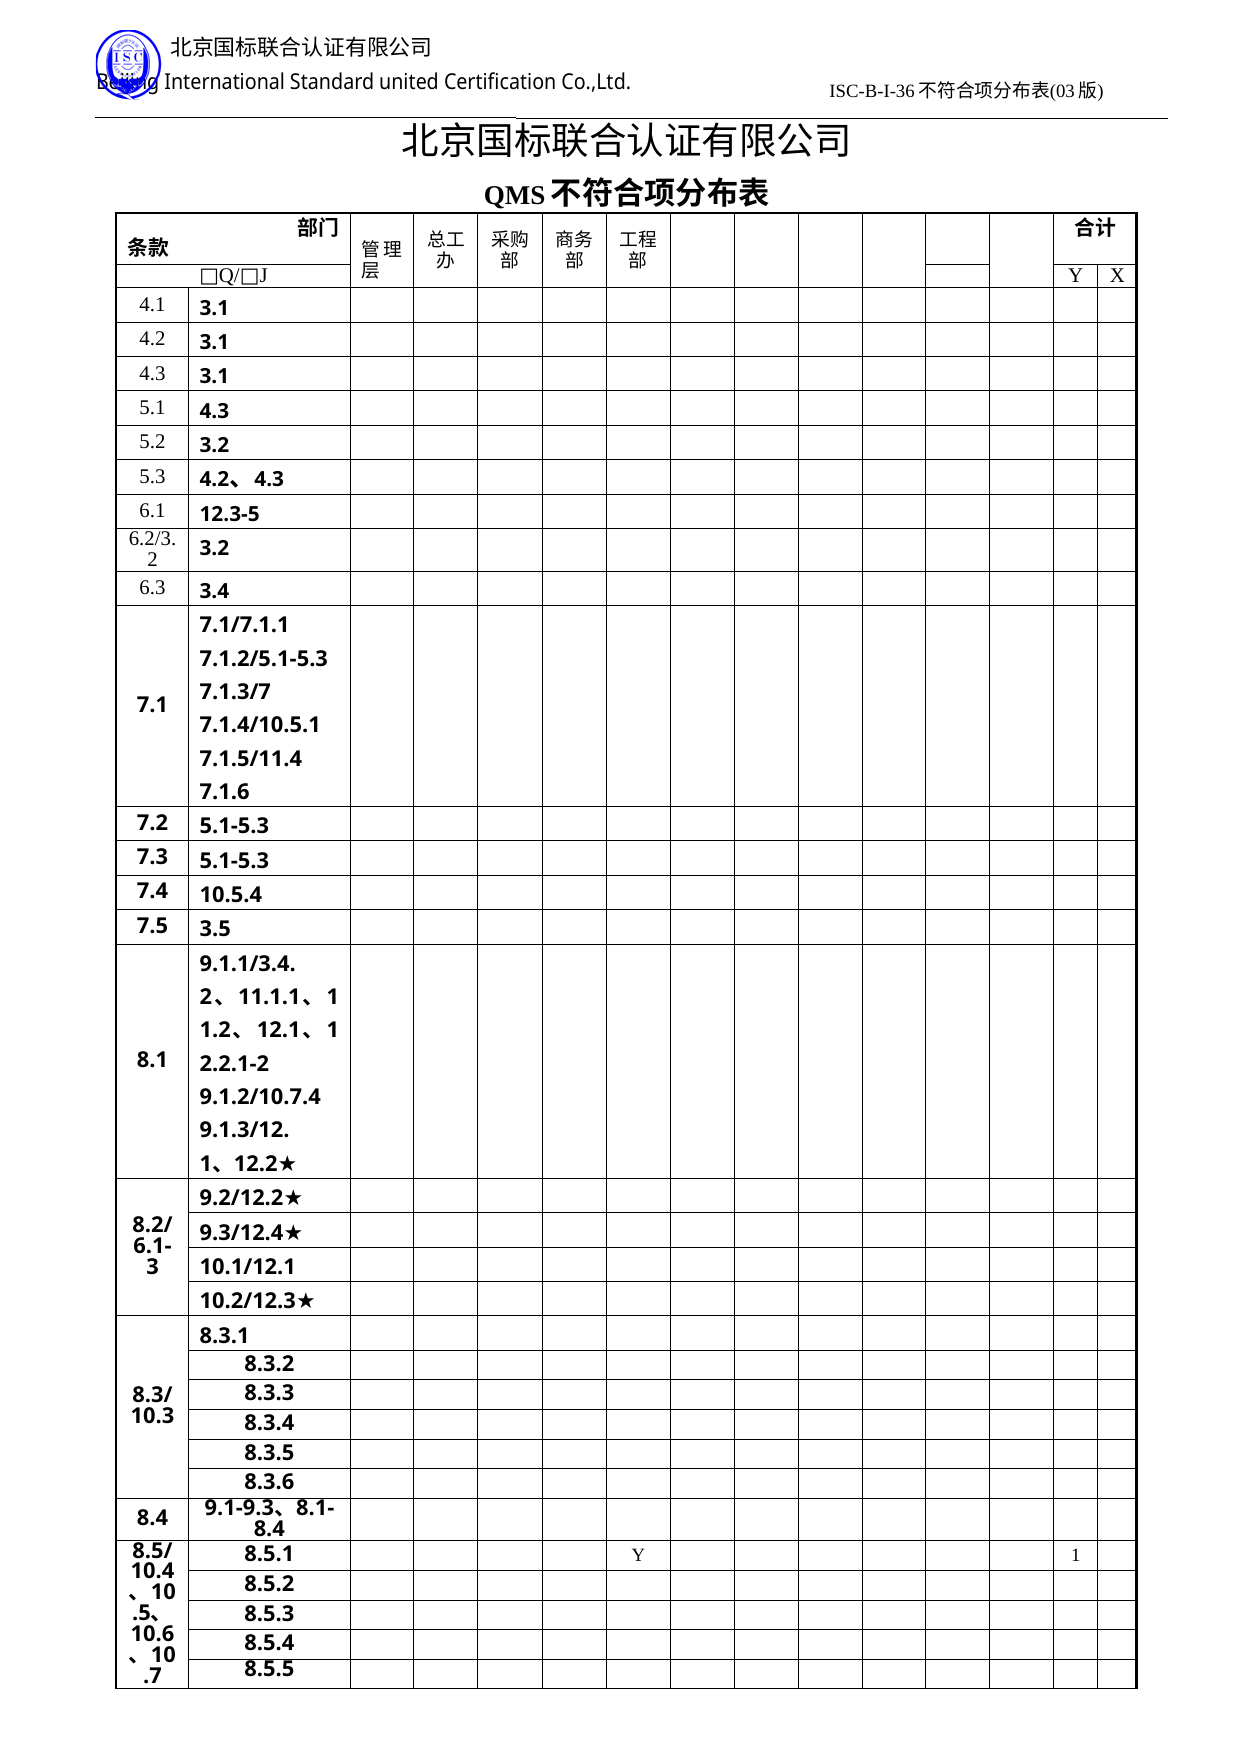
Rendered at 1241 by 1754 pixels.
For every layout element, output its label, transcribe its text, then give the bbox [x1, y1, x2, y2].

table_cell [735, 1248, 798, 1281]
table_cell [414, 876, 477, 909]
table_cell [1098, 572, 1135, 605]
table_cell [671, 357, 734, 390]
table_cell 7.4 [117, 876, 188, 909]
table_cell [863, 1601, 925, 1629]
table_cell [799, 1571, 862, 1599]
table_cell [863, 1541, 925, 1570]
table_cell 8.3.6 [189, 1469, 350, 1498]
table_cell 6.3 [117, 572, 188, 605]
table_cell [1098, 1282, 1135, 1315]
table_cell [735, 1571, 798, 1599]
table_cell [1054, 1660, 1097, 1688]
table_cell [863, 1380, 925, 1409]
table_cell 3.1 [189, 323, 350, 356]
table_cell [1054, 876, 1097, 909]
table_cell [735, 841, 798, 875]
table_cell [863, 495, 925, 528]
table_cell [351, 495, 413, 528]
table_cell [543, 323, 606, 356]
table_cell [1098, 1316, 1135, 1350]
table_cell [351, 1248, 413, 1281]
table_header 采购部 [478, 214, 542, 287]
table_cell [863, 1316, 925, 1350]
table_cell [478, 495, 542, 528]
table_cell [990, 495, 1053, 528]
table_cell [671, 1213, 734, 1247]
table_cell [990, 1601, 1053, 1629]
table_cell [414, 1351, 477, 1379]
table_cell [351, 529, 413, 571]
table_cell 8.3.2 [189, 1351, 350, 1379]
table_cell [1098, 1499, 1135, 1540]
table_cell [351, 841, 413, 875]
table_cell [990, 572, 1053, 605]
table_cell [735, 1351, 798, 1379]
table_cell [543, 1351, 606, 1379]
table_cell [478, 391, 542, 425]
table_cell [414, 1316, 477, 1350]
table_cell [990, 945, 1053, 1178]
table_cell [1098, 1469, 1135, 1498]
table_cell 8.4 [117, 1499, 188, 1540]
table_cell [543, 945, 606, 1178]
table_cell [926, 1380, 989, 1409]
table_cell 8.3/ 10.3 [117, 1316, 188, 1498]
table_cell [735, 323, 798, 356]
table_cell [863, 945, 925, 1178]
table_cell [607, 1660, 670, 1688]
table_cell [351, 1316, 413, 1350]
table_cell [478, 426, 542, 459]
table_header [990, 214, 1053, 287]
table_cell [478, 876, 542, 909]
table_cell [1054, 1380, 1097, 1409]
table_cell [543, 357, 606, 390]
table_header 合计 [1054, 214, 1135, 264]
table_cell [671, 945, 734, 1178]
table_cell [1098, 1660, 1135, 1688]
table_cell [1098, 1541, 1135, 1570]
table_cell 5.1 [117, 391, 188, 425]
table_cell [671, 1469, 734, 1498]
table_cell [990, 1571, 1053, 1599]
table_cell [1054, 1351, 1097, 1379]
table_cell [414, 357, 477, 390]
table_cell [926, 529, 989, 571]
table_cell 6.1 [117, 495, 188, 528]
table_cell [863, 1351, 925, 1379]
table_cell [799, 426, 862, 459]
table_cell 3.1 [189, 357, 350, 390]
table_cell [351, 323, 413, 356]
table_cell [735, 460, 798, 493]
table_cell [607, 426, 670, 459]
table_cell [351, 1630, 413, 1659]
table_cell [799, 572, 862, 605]
table_cell [478, 1316, 542, 1350]
table_cell [543, 1316, 606, 1350]
table_cell [1054, 426, 1097, 459]
table_cell [1098, 1410, 1135, 1438]
table_cell [926, 1316, 989, 1350]
table_cell [351, 606, 413, 806]
table_cell [926, 1282, 989, 1315]
table_cell [990, 460, 1053, 493]
table_cell [990, 1410, 1053, 1438]
table_header 管理层 [351, 214, 413, 287]
table_cell 8.3.3 [189, 1380, 350, 1409]
table_cell [543, 1630, 606, 1659]
table_cell 4.3 [189, 391, 350, 425]
table_cell [735, 572, 798, 605]
table_cell 7.1/7.1.1 7.1.2/5.1-5.3 7.1.3/7 7.1.4/10.5.1 7.1.5/11.4 7.1.6 [189, 606, 350, 806]
table_cell [1054, 1213, 1097, 1247]
table_cell [478, 1410, 542, 1438]
table_header 总工办 [414, 214, 477, 287]
table_cell [543, 1499, 606, 1540]
table_cell [926, 1541, 989, 1570]
table_cell [990, 1316, 1053, 1350]
table_cell [671, 288, 734, 322]
table_cell [1054, 572, 1097, 605]
table_cell [863, 1469, 925, 1498]
table_cell [990, 426, 1053, 459]
table_cell [478, 1351, 542, 1379]
table_cell [607, 807, 670, 840]
table_cell [607, 1499, 670, 1540]
table_cell 3.1 [189, 288, 350, 322]
table_cell [863, 572, 925, 605]
table_cell [607, 495, 670, 528]
table_cell [926, 1660, 989, 1688]
table_cell [414, 572, 477, 605]
table_cell [351, 910, 413, 943]
table_cell [735, 1179, 798, 1212]
table_cell [671, 606, 734, 806]
table_cell [990, 910, 1053, 943]
table_cell [478, 1660, 542, 1688]
table_cell [926, 910, 989, 943]
table_cell [735, 1499, 798, 1540]
table_cell [607, 1213, 670, 1247]
table_cell 7.1 [117, 606, 188, 806]
table_cell [351, 460, 413, 493]
table_cell [863, 1571, 925, 1599]
table_cell 3.2 [189, 426, 350, 459]
table_cell [414, 1380, 477, 1409]
table_cell [1054, 1410, 1097, 1438]
table_cell [926, 1440, 989, 1468]
table_cell [607, 1469, 670, 1498]
table_cell [351, 1541, 413, 1570]
table_cell [478, 1541, 542, 1570]
table_cell [351, 1282, 413, 1315]
table_cell [671, 841, 734, 875]
table_cell [1098, 495, 1135, 528]
table_cell [478, 357, 542, 390]
table_cell [799, 1601, 862, 1629]
table_cell [543, 572, 606, 605]
table_cell [607, 1248, 670, 1281]
table_cell [607, 288, 670, 322]
table_cell [799, 1248, 862, 1281]
table_cell [1054, 1316, 1097, 1350]
table_cell [478, 945, 542, 1178]
table_cell 4.2、4.3 [189, 460, 350, 493]
table_cell [543, 1601, 606, 1629]
table_cell [414, 426, 477, 459]
table_cell [863, 606, 925, 806]
table_cell [990, 391, 1053, 425]
table_cell 8.3.1 [189, 1316, 350, 1350]
table_cell [1098, 1179, 1135, 1212]
table_cell [414, 1601, 477, 1629]
table_cell [671, 1179, 734, 1212]
table_cell [799, 391, 862, 425]
table_cell [735, 1282, 798, 1315]
table_cell [1054, 1499, 1097, 1540]
table_cell 5.3 [117, 460, 188, 493]
table_cell [926, 1179, 989, 1212]
table_cell [990, 288, 1053, 322]
table_cell [414, 1499, 477, 1540]
table_cell [478, 606, 542, 806]
table_cell 9.2/12.2★ [189, 1179, 350, 1212]
table_cell [1054, 357, 1097, 390]
table_cell [607, 606, 670, 806]
table_cell [735, 495, 798, 528]
table_cell [926, 1213, 989, 1247]
table_cell [414, 1541, 477, 1570]
table_cell [414, 288, 477, 322]
table_header [671, 214, 734, 287]
table_cell [926, 495, 989, 528]
table_cell [414, 529, 477, 571]
table_cell [735, 910, 798, 943]
table_cell [607, 1410, 670, 1438]
table_cell [1054, 910, 1097, 943]
table_cell [351, 391, 413, 425]
table_cell [478, 572, 542, 605]
table_cell X [1098, 265, 1135, 287]
table_cell [607, 1316, 670, 1350]
table_cell [351, 1179, 413, 1212]
table_cell [671, 807, 734, 840]
text QMS不符合项分布表 [96, 174, 1157, 212]
table_cell [990, 841, 1053, 875]
table_cell [926, 357, 989, 390]
table_cell [607, 1630, 670, 1659]
table_cell [671, 460, 734, 493]
table_cell [926, 945, 989, 1178]
table_cell [543, 1410, 606, 1438]
table_cell [543, 426, 606, 459]
table_cell [607, 1380, 670, 1409]
table_cell [478, 323, 542, 356]
table_cell [926, 1469, 989, 1498]
table_cell [607, 1351, 670, 1379]
table_cell [990, 876, 1053, 909]
table_cell [671, 572, 734, 605]
table_cell [1098, 1630, 1135, 1659]
table_cell 5.1-5.3 [189, 841, 350, 875]
table_cell [926, 265, 989, 287]
table_cell [543, 1179, 606, 1212]
table_cell [414, 910, 477, 943]
table_cell [478, 1248, 542, 1281]
table_cell [1098, 357, 1135, 390]
table_cell [607, 391, 670, 425]
table_cell [671, 876, 734, 909]
table_cell [863, 357, 925, 390]
table_cell [607, 1571, 670, 1599]
table_cell [414, 1410, 477, 1438]
table_cell [414, 606, 477, 806]
table_cell [799, 1541, 862, 1570]
table_cell [1054, 945, 1097, 1178]
table_cell [671, 1380, 734, 1409]
table_cell 9.1-9.3、8.1-8.4 [189, 1499, 350, 1540]
table_cell [990, 1351, 1053, 1379]
table_cell [478, 910, 542, 943]
table_cell 5.1-5.3 [189, 807, 350, 840]
table_cell [863, 1630, 925, 1659]
table_cell [543, 391, 606, 425]
table_cell [990, 529, 1053, 571]
table_cell 10.2/12.3★ [189, 1282, 350, 1315]
table_cell [351, 572, 413, 605]
table_cell [543, 1469, 606, 1498]
table_cell [863, 1660, 925, 1688]
table_cell [1098, 1380, 1135, 1409]
table_cell [863, 1213, 925, 1247]
table_cell [671, 529, 734, 571]
table_cell [607, 460, 670, 493]
table_cell [990, 1499, 1053, 1540]
table_cell [351, 945, 413, 1178]
table_cell 8.5/10.4、10.5、10.6、10.7 [117, 1541, 188, 1688]
table_cell [990, 1282, 1053, 1315]
table_cell [990, 1213, 1053, 1247]
table_cell 8.1 [117, 945, 188, 1178]
table_cell [543, 807, 606, 840]
table_cell [1098, 1601, 1135, 1629]
picture [95, 30, 163, 99]
table_cell [543, 1541, 606, 1570]
table_cell [926, 323, 989, 356]
table_cell [863, 460, 925, 493]
table_cell [543, 529, 606, 571]
table_cell [735, 391, 798, 425]
table_cell [671, 495, 734, 528]
table_cell [607, 1179, 670, 1212]
table_cell 8.5.5 [189, 1660, 350, 1688]
table_cell [543, 1440, 606, 1468]
table_cell [863, 1282, 925, 1315]
table_cell [863, 910, 925, 943]
table_cell [990, 1179, 1053, 1212]
table_cell [1098, 1248, 1135, 1281]
table_cell [671, 323, 734, 356]
table_cell [799, 945, 862, 1178]
table_cell [799, 529, 862, 571]
table_cell [1054, 1440, 1097, 1468]
table_cell [607, 945, 670, 1178]
table_cell [478, 1601, 542, 1629]
table_cell [1054, 1469, 1097, 1498]
table_cell [926, 807, 989, 840]
table_cell [1054, 807, 1097, 840]
table_cell [990, 323, 1053, 356]
table_cell [543, 1282, 606, 1315]
table_cell [1054, 288, 1097, 322]
table_cell [1098, 460, 1135, 493]
table_cell [799, 807, 862, 840]
table_cell [735, 357, 798, 390]
table_cell [414, 1469, 477, 1498]
table_cell [414, 460, 477, 493]
table_cell [735, 876, 798, 909]
table_cell [671, 1351, 734, 1379]
table_cell 8.3.5 [189, 1440, 350, 1468]
table_cell 7.5 [117, 910, 188, 943]
table_cell [351, 1571, 413, 1599]
table_cell [799, 495, 862, 528]
table_cell [926, 606, 989, 806]
table_cell [735, 1440, 798, 1468]
table_cell [799, 1499, 862, 1540]
table_cell [735, 1410, 798, 1438]
table_cell Y [607, 1541, 670, 1570]
table_cell [351, 1410, 413, 1438]
table_cell [799, 1660, 862, 1688]
table_cell [351, 1601, 413, 1629]
table_header [735, 214, 798, 287]
table_cell [671, 1316, 734, 1350]
table_cell [671, 1660, 734, 1688]
table_cell [735, 1660, 798, 1688]
table_cell [990, 1660, 1053, 1688]
table_cell [799, 1469, 862, 1498]
table_cell [735, 1630, 798, 1659]
table_cell [607, 357, 670, 390]
table_cell [1054, 1179, 1097, 1212]
table_cell [543, 606, 606, 806]
table_cell [926, 460, 989, 493]
table_cell 3.4 [189, 572, 350, 605]
table_cell [671, 910, 734, 943]
table_cell [1098, 1351, 1135, 1379]
table_cell [735, 1601, 798, 1629]
table_cell [1054, 1571, 1097, 1599]
table_cell [478, 1571, 542, 1599]
table_cell [1054, 1248, 1097, 1281]
table_cell [990, 1541, 1053, 1570]
table_cell [863, 1440, 925, 1468]
table_cell [1054, 529, 1097, 571]
table_cell [351, 876, 413, 909]
table_cell [735, 1380, 798, 1409]
table_cell 3.2 [189, 529, 350, 571]
table_cell [799, 841, 862, 875]
table_cell [1098, 876, 1135, 909]
table_cell [671, 391, 734, 425]
table_cell [735, 606, 798, 806]
table_cell [1098, 1213, 1135, 1247]
table_cell 8.2/6.1-3 [117, 1179, 188, 1315]
table_cell [863, 1410, 925, 1438]
table_cell 4.1 [117, 288, 188, 322]
table_cell [607, 1601, 670, 1629]
table_cell [543, 460, 606, 493]
table_cell [1054, 841, 1097, 875]
table_cell [414, 1440, 477, 1468]
table_cell [478, 807, 542, 840]
table_cell [735, 1469, 798, 1498]
table_cell [543, 288, 606, 322]
table_cell [414, 495, 477, 528]
table_cell [990, 1248, 1053, 1281]
table_cell [990, 807, 1053, 840]
table_cell [607, 1282, 670, 1315]
table_cell [990, 1469, 1053, 1498]
table_cell 12.3-5 [189, 495, 350, 528]
table_cell [351, 1380, 413, 1409]
table_cell [414, 1179, 477, 1212]
table_cell [478, 288, 542, 322]
table_cell [351, 1469, 413, 1498]
table_cell [671, 1541, 734, 1570]
table_cell [926, 1410, 989, 1438]
table_cell [863, 323, 925, 356]
table_cell [1098, 323, 1135, 356]
table_cell 10.1/12.1 [189, 1248, 350, 1281]
table_cell [735, 807, 798, 840]
table_cell 8.5.2 [189, 1571, 350, 1599]
table_cell [671, 1571, 734, 1599]
table_cell [1054, 495, 1097, 528]
table_cell [671, 1499, 734, 1540]
table_cell [799, 876, 862, 909]
table_cell [414, 1282, 477, 1315]
table_cell [478, 1179, 542, 1212]
table_cell [478, 1440, 542, 1468]
table_cell [1098, 606, 1135, 806]
table_cell [926, 1601, 989, 1629]
table_cell 4.2 [117, 323, 188, 356]
table_cell [799, 1380, 862, 1409]
table_cell [478, 529, 542, 571]
table_cell [926, 1630, 989, 1659]
table_cell [478, 1499, 542, 1540]
table_cell [799, 1410, 862, 1438]
table_cell [607, 841, 670, 875]
table_cell 7.2 [117, 807, 188, 840]
table_cell [799, 1316, 862, 1350]
table_cell [735, 426, 798, 459]
table_cell 5.2 [117, 426, 188, 459]
table_cell [799, 1351, 862, 1379]
table_cell [863, 876, 925, 909]
table_cell 8.5.4 [189, 1630, 350, 1659]
table_cell [607, 910, 670, 943]
table_cell [926, 288, 989, 322]
table_cell [990, 1630, 1053, 1659]
table_cell [735, 1316, 798, 1350]
table_cell [799, 323, 862, 356]
table_cell [351, 1351, 413, 1379]
table_cell [1098, 529, 1135, 571]
table_cell [351, 1499, 413, 1540]
table_cell [863, 426, 925, 459]
table_cell [990, 1440, 1053, 1468]
table_cell [926, 1351, 989, 1379]
table_cell [1054, 391, 1097, 425]
table_cell [671, 426, 734, 459]
table_cell [478, 1630, 542, 1659]
table_cell 1 [1054, 1541, 1097, 1570]
table_cell [1054, 1601, 1097, 1629]
table_cell [543, 1380, 606, 1409]
table_cell [607, 572, 670, 605]
table_cell [1054, 460, 1097, 493]
table_header 商务部 [543, 214, 606, 287]
table_cell [478, 1282, 542, 1315]
table_cell [478, 841, 542, 875]
table_cell [799, 1630, 862, 1659]
table_cell [607, 876, 670, 909]
table_cell [799, 460, 862, 493]
table_cell [414, 841, 477, 875]
table_cell [926, 1571, 989, 1599]
table_cell [1098, 426, 1135, 459]
table_cell [351, 426, 413, 459]
table_cell [1098, 1571, 1135, 1599]
table_cell [414, 1630, 477, 1659]
table_cell [735, 1541, 798, 1570]
table_cell [414, 945, 477, 1178]
table_cell [1098, 945, 1135, 1178]
table_cell [990, 606, 1053, 806]
table_cell [1098, 807, 1135, 840]
table_cell [351, 1440, 413, 1468]
table_cell 8.5.1 [189, 1541, 350, 1570]
table_cell [799, 910, 862, 943]
table_cell [863, 1179, 925, 1212]
table_cell [1098, 910, 1135, 943]
table_cell [478, 1469, 542, 1498]
table_cell [478, 1380, 542, 1409]
table_cell [607, 323, 670, 356]
table_cell [926, 391, 989, 425]
table_cell [799, 606, 862, 806]
table_cell [735, 945, 798, 1178]
table_cell [1054, 1282, 1097, 1315]
table_cell [863, 807, 925, 840]
table_cell [351, 1660, 413, 1688]
text 北京国标联合认证有限公司 [96, 124, 1157, 162]
table_cell [351, 357, 413, 390]
table_cell [414, 807, 477, 840]
table_cell [414, 323, 477, 356]
table_cell 9.3/12.4★ [189, 1213, 350, 1247]
table_cell [414, 1571, 477, 1599]
table_cell [1054, 323, 1097, 356]
table_cell [799, 1440, 862, 1468]
table_cell [863, 1248, 925, 1281]
table_cell [1098, 288, 1135, 322]
table_cell [1054, 606, 1097, 806]
table_cell 8.3.4 [189, 1410, 350, 1438]
table_cell [543, 1660, 606, 1688]
table_cell Y [1054, 265, 1097, 287]
table_cell [414, 1213, 477, 1247]
table_cell [926, 841, 989, 875]
table_cell [351, 288, 413, 322]
table_cell 7.3 [117, 841, 188, 875]
table_cell [799, 357, 862, 390]
table_cell 4.3 [117, 357, 188, 390]
table_cell [478, 1213, 542, 1247]
table_cell [863, 288, 925, 322]
table_cell □Q/□J [117, 265, 350, 287]
table_cell [1098, 841, 1135, 875]
table_cell [607, 1440, 670, 1468]
table_cell [926, 426, 989, 459]
table_cell [735, 1213, 798, 1247]
table_cell [671, 1601, 734, 1629]
table_cell [735, 288, 798, 322]
table_cell [543, 910, 606, 943]
table_cell [607, 529, 670, 571]
table_cell [671, 1630, 734, 1659]
table_cell [926, 572, 989, 605]
table_cell [543, 841, 606, 875]
table_cell [990, 1380, 1053, 1409]
table_cell [671, 1440, 734, 1468]
table_cell [414, 1660, 477, 1688]
table_cell [543, 1571, 606, 1599]
table_cell [1098, 391, 1135, 425]
table_cell [799, 1179, 862, 1212]
table_cell [671, 1410, 734, 1438]
table_cell [990, 357, 1053, 390]
table_cell [543, 876, 606, 909]
table_cell [863, 529, 925, 571]
table_header 工程部 [607, 214, 670, 287]
table_cell 9.1.1/3.4.2、11.1.1、11.2、12.1、12.2.1-2 9.1.2/10.7.4 9.1.3/12.1、12.2★ [189, 945, 350, 1178]
table_cell 6.2/3.2 [117, 529, 188, 571]
table_header [799, 214, 862, 287]
table_cell [414, 391, 477, 425]
table_cell [926, 1248, 989, 1281]
table_cell [543, 495, 606, 528]
table_cell [1054, 1630, 1097, 1659]
table_cell [671, 1282, 734, 1315]
table_cell [863, 1499, 925, 1540]
table_cell [1098, 1440, 1135, 1468]
table_cell [351, 1213, 413, 1247]
table_cell 10.5.4 [189, 876, 350, 909]
table_cell [926, 876, 989, 909]
table_header [863, 214, 925, 287]
table_cell [543, 1213, 606, 1247]
table_cell [543, 1248, 606, 1281]
table_cell [414, 1248, 477, 1281]
table_cell 3.5 [189, 910, 350, 943]
table_cell [735, 529, 798, 571]
table_header 部门 条款 [117, 214, 350, 264]
table_cell [351, 807, 413, 840]
table_cell [863, 391, 925, 425]
table_cell 8.5.3 [189, 1601, 350, 1629]
table_cell [799, 1213, 862, 1247]
table_cell [478, 460, 542, 493]
table_cell [926, 1499, 989, 1540]
table_cell [671, 1248, 734, 1281]
table_cell [799, 288, 862, 322]
table_cell [863, 841, 925, 875]
table_header [926, 214, 989, 264]
table_cell [799, 1282, 862, 1315]
